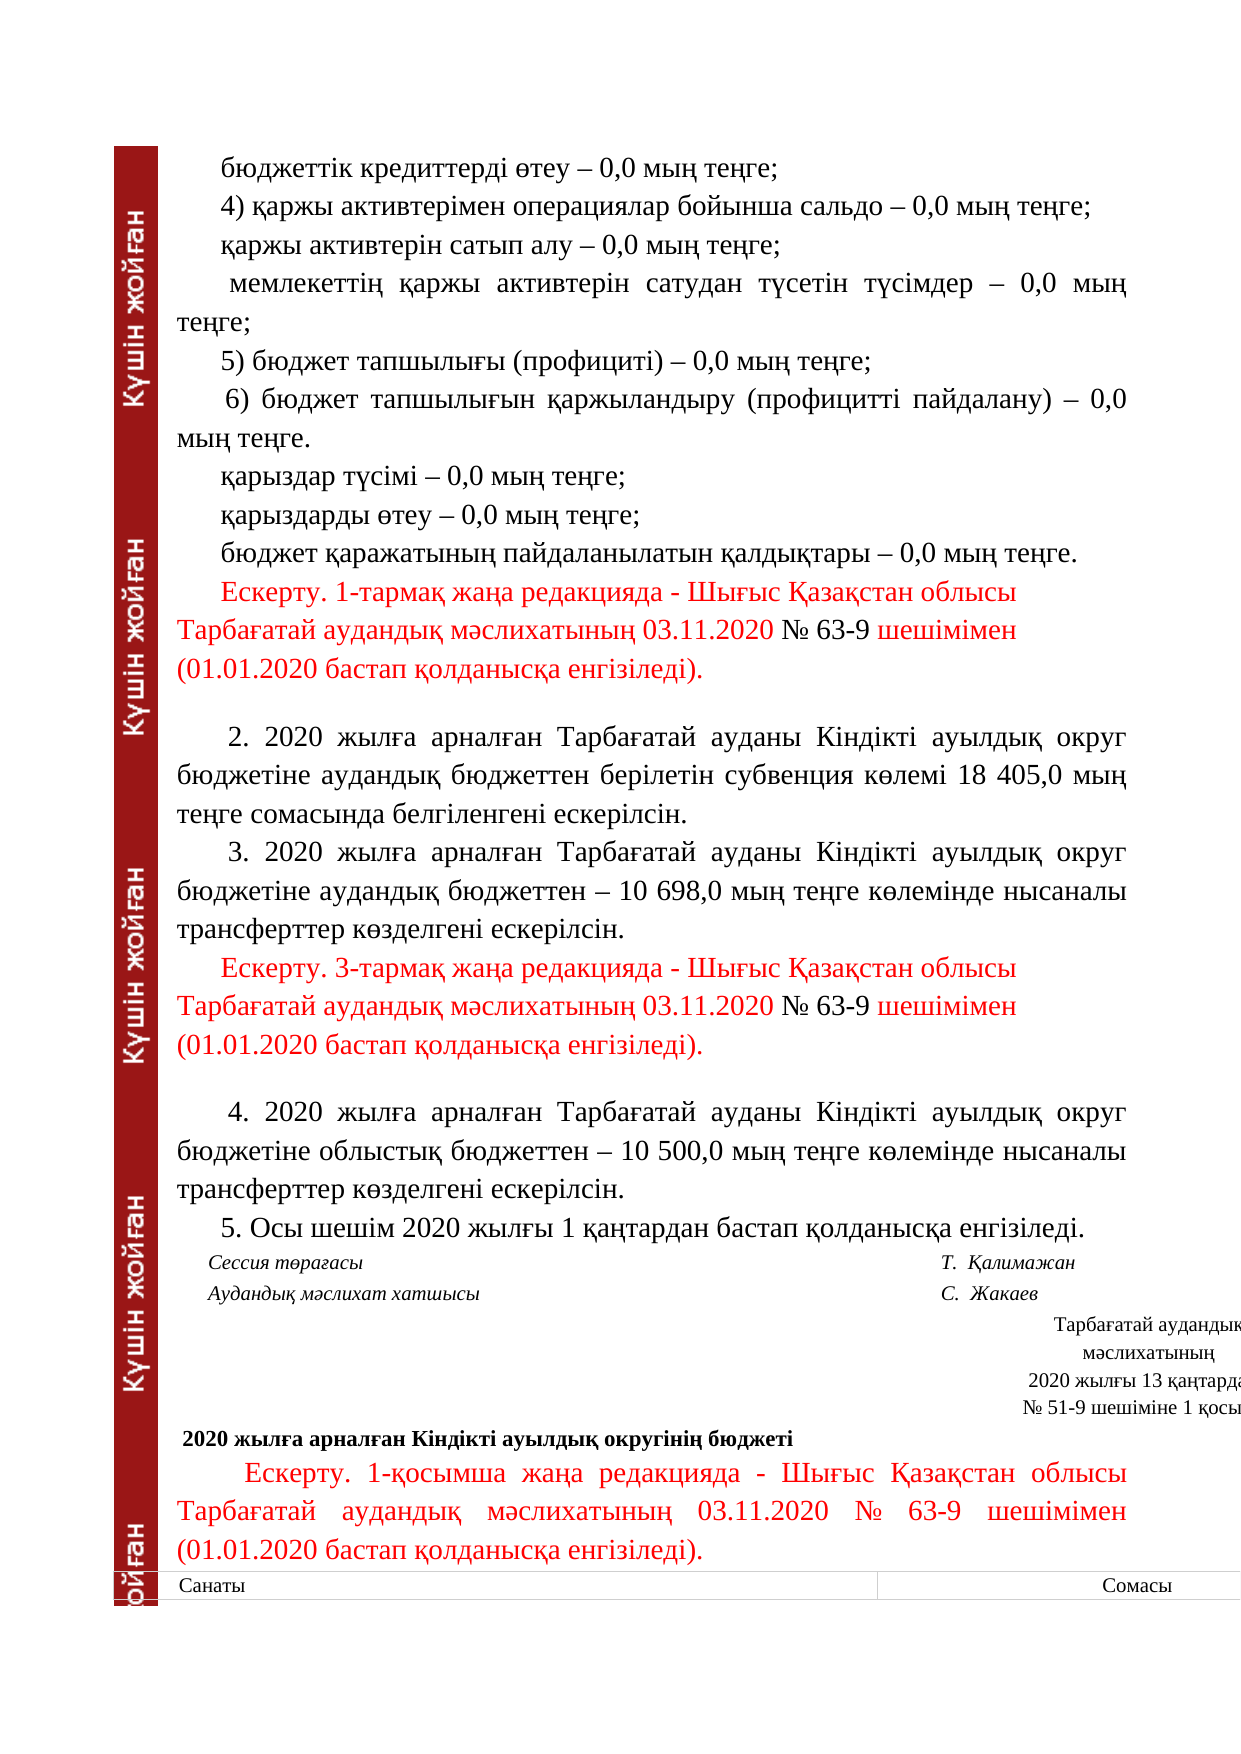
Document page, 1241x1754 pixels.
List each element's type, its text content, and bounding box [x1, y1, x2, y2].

picture [114, 715, 158, 719]
text Ескерту. 1-қосымша жаңа редакцияда - Шығыс Қазақстан облысы Тарбағатай аудандық мәслихатының 03.11.2020 № 63-9 шешімімен (01.01.2020 бастап қолданысқа енгізіледі). [112, 1455, 1128, 1566]
picture [114, 1205, 158, 1210]
table_header Тарбағатай аудандық мәслихатының 2020 жылғы 13 қаңтардағы № 51-9 шешіміне 1 қосымша [912, 1311, 1240, 1425]
text 2. 2020 жылға арналған Тарбағатай ауданы Кіндікті ауылдық округ бюджетіне аудандық бюджеттен берілетін субвенция көлемі 18 405,0 мың теңге сомасында белгіленгені ескерілсін. [112, 719, 1128, 829]
table_header Сессия төрағасы [101, 1249, 939, 1280]
picture [114, 453, 158, 458]
text 4) қаржы активтерімен операциялар бойынша сальдо – 0,0 мың теңге; [112, 188, 1128, 222]
text 5) бюджет тапшылығы (профициті) – 0,0 мың теңге; [112, 343, 1128, 376]
table_header Санаты [114, 1572, 877, 1599]
picture [114, 183, 158, 188]
table_header [101, 1311, 912, 1425]
picture [114, 1566, 158, 1571]
picture [114, 1244, 158, 1249]
text Ескерту. 3-тармақ жаңа редакцияда - Шығыс Қазақстан облысы Тарбағатай аудандық мәслихатының 03.11.2020 № 63-9 шешімімен (01.01.2020 бастап қолданысқа енгізіледі). [112, 950, 1128, 1091]
table_header Т. Қалимажан [939, 1249, 1240, 1280]
picture [114, 222, 158, 227]
picture [114, 569, 158, 574]
picture [114, 376, 158, 381]
text 3. 2020 жылға арналған Тарбағатай ауданы Кіндікті ауылдық округ бюджетіне аудандық бюджеттен – 10 698,0 мың теңге көлемінде нысаналы трансферттер көзделгені ескерілсін. [112, 834, 1128, 945]
text 5. Осы шешім 2020 жылғы 1 қаңтардан бастап қолданысқа енгізіледі. [112, 1210, 1128, 1244]
text мемлекеттiң қаржы активтерiн сатудан түсетiн түсiмдер – 0,0 мың теңге; [112, 266, 1128, 338]
table_cell С. Жакаев [939, 1280, 1240, 1311]
picture [114, 146, 158, 150]
picture [114, 261, 158, 266]
picture [114, 338, 158, 343]
text бюджет қаражатының пайдаланылатын қалдықтары – 0,0 мың теңге. [112, 535, 1128, 569]
text 6) бюджет тапшылығын қаржыландыру (профицитті пайдалану) – 0,0 мың теңге. [112, 381, 1128, 453]
picture [114, 1600, 158, 1606]
picture [114, 492, 158, 497]
table_cell Аудандық мәслихат хатшысы [101, 1280, 939, 1311]
text 2020 жылға арналған Кіндікті ауылдық округінің бюджеті [112, 1425, 1128, 1451]
text 4. 2020 жылға арналған Тарбағатай ауданы Кіндікті ауылдық округ бюджетіне облыстық бюджеттен – 10 500,0 мың теңге көлемінде нысаналы трансферттер көзделгені ескерілсін. [112, 1094, 1128, 1205]
text Ескерту. 1-тармақ жаңа редакцияда - Шығыс Қазақстан облысы Тарбағатай аудандық мәслихатының 03.11.2020 № 63-9 шешімімен (01.01.2020 бастап қолданысқа енгізіледі). [112, 574, 1128, 715]
text қарыздар түсімі – 0,0 мың теңге; [112, 458, 1128, 492]
table_header Сомасы (мың теңге) [878, 1572, 1240, 1599]
text бюджеттік кредиттерді өтеу – 0,0 мың теңге; [112, 150, 1128, 183]
picture [114, 1451, 158, 1455]
picture [114, 530, 158, 535]
picture [114, 945, 158, 950]
picture [114, 829, 158, 834]
text қаржы активтерін сатып алу – 0,0 мың теңге; [112, 227, 1128, 261]
text қарыздарды өтеу – 0,0 мың теңге; [112, 497, 1128, 530]
